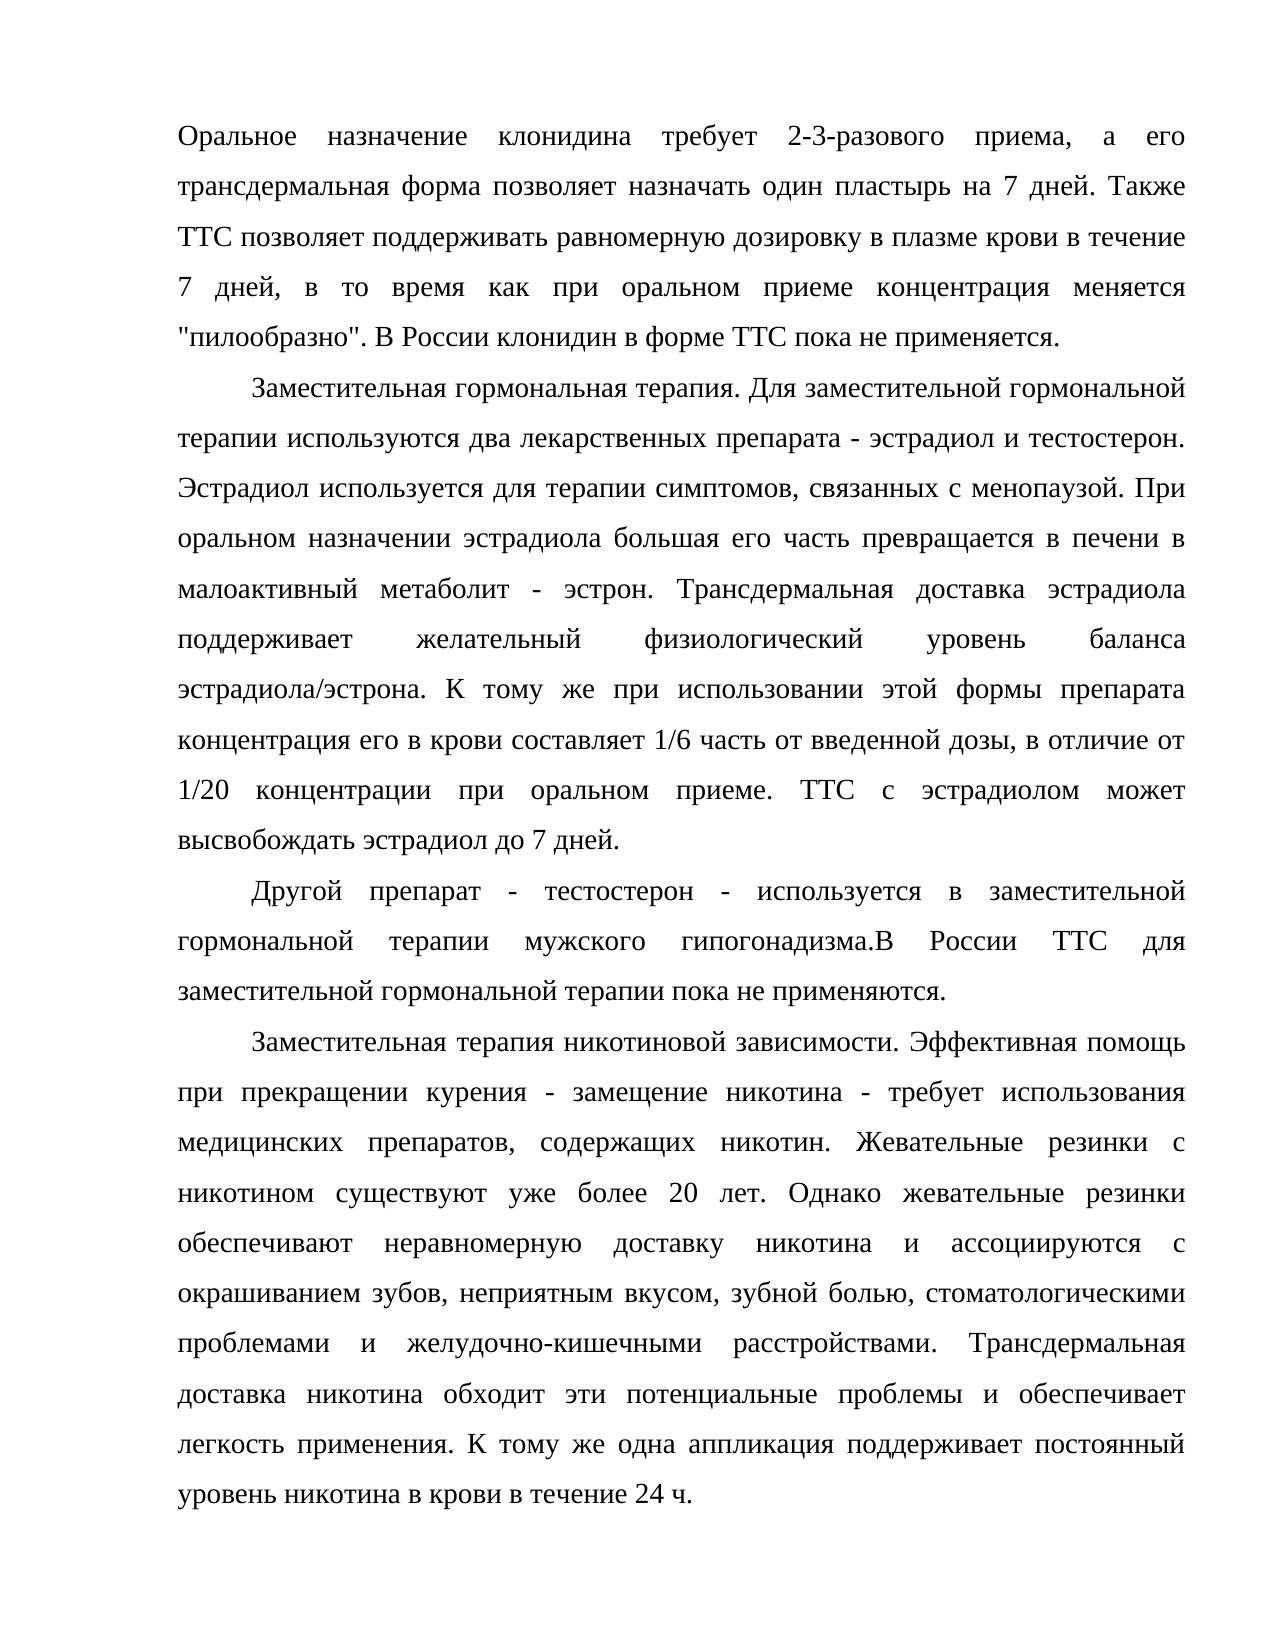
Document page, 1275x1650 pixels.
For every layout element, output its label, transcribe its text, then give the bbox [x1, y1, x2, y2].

text Заместительная терапия никотиновой зависимости. Эффективная помощь при прекращении курения - замещение никотина - требует использования медицинских препаратов, содержащих никотин. Жевательные резинки с никотином существуют уже более 20 лет. Однако жевательные резинки обеспечивают неравномерную доставку никотина и ассоциируются с окрашиванием зубов, неприятным вкусом, зубной болью, стоматологическими проблемами и желудочно-кишечными расстройствами. Трансдермальная доставка никотина обходит эти потенциальные проблемы и обеспечивает легкость применения. К тому же одна аппликация поддерживает постоянный уровень никотина в крови в течение 24 ч. [177, 1024, 1186, 1510]
text Другой препарат - тестостерон - используется в заместительной гормональной терапии мужского гипогонадизма.В России ТТС для заместительной гормональной терапии пока не применяются. [177, 873, 1186, 1007]
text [177, 118, 1186, 353]
text Заместительная гормональная терапия. Для заместительной гормональной терапии используются два лекарственных препарата - эстрадиол и тестостерон. Эстрадиол используется для терапии симптомов, связанных с менопаузой. При оральном назначении эстрадиола большая его часть превращается в печени в малоактивный метаболит - эстрон. Трансдермальная доставка эстрадиола поддерживает желательный физиологический уровень баланса эстрадиола/эстрона. К тому же при использовании этой формы препарата концентрация его в крови составляет 1/6 часть от введенной дозы, в отличие от 1/20 концентрации при оральном приеме. ТТС с эстрадиолом может высвобождать эстрадиол до 7 дней. [177, 370, 1186, 856]
